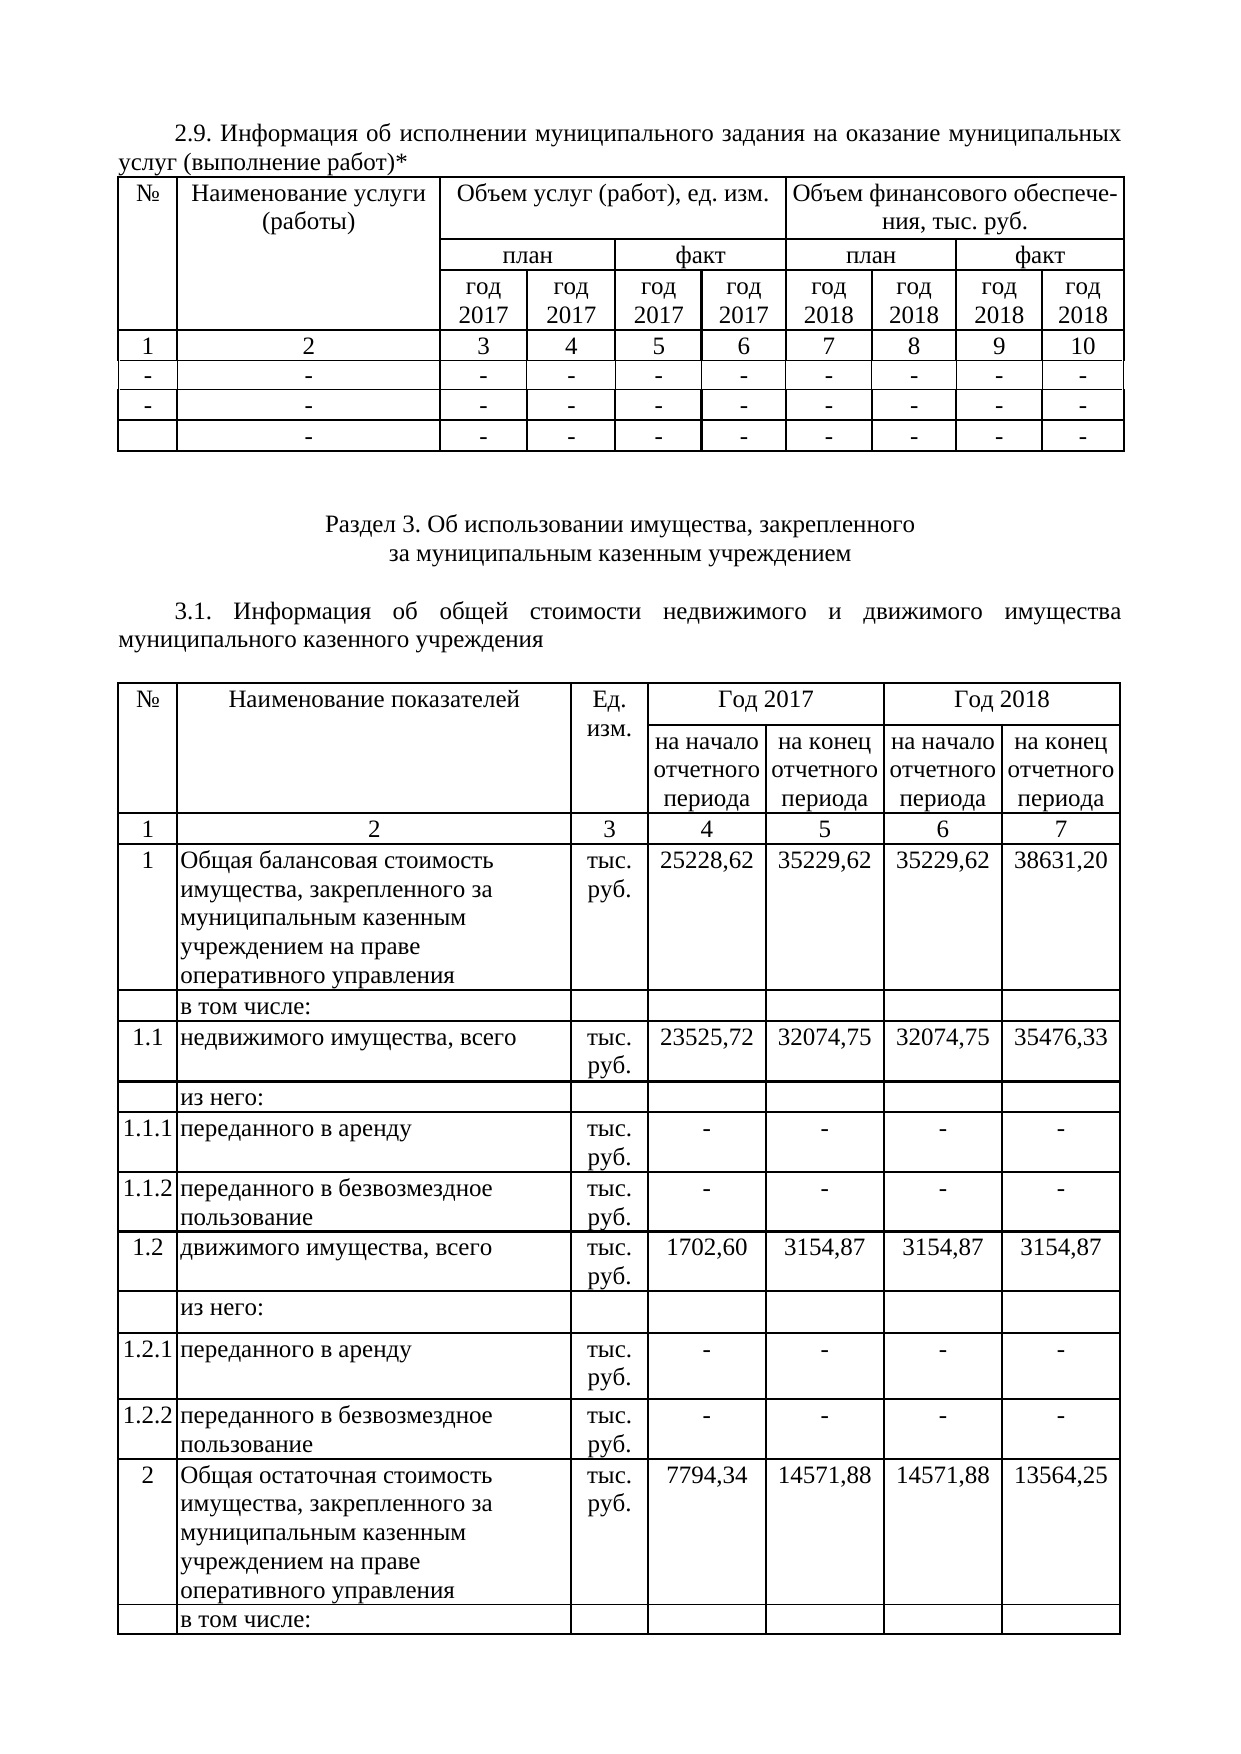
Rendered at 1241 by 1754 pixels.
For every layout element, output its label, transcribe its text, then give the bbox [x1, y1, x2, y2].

table_cell - [649, 1113, 765, 1171]
table_cell - [703, 421, 785, 450]
table_cell - [787, 421, 871, 450]
table_cell - [527, 361, 615, 389]
table_header Объем услуг (работ), ед. изм. [441, 178, 785, 238]
table_cell [767, 991, 883, 1019]
table_cell - [786, 361, 871, 389]
table_cell 1 [119, 814, 176, 843]
table_cell 8 [873, 331, 955, 359]
table_cell Общая балансовая стоимость имущества, закрепленного за муниципальным казенным учреждением на праве оперативного управления [178, 845, 570, 989]
table_cell 2 [119, 1460, 176, 1603]
table_cell на начало отчетного периода [885, 726, 1001, 812]
table_cell 1.2.1 [119, 1334, 176, 1398]
table_cell - [649, 1334, 765, 1398]
table_cell [885, 1292, 1001, 1332]
table_cell год 2017 [703, 271, 785, 329]
table_cell 10 [1043, 331, 1123, 359]
table_header Ед. изм. [572, 684, 647, 812]
table_cell [885, 991, 1001, 1019]
table_cell [767, 1605, 883, 1633]
table_cell - [1043, 360, 1123, 389]
table_cell 3154,87 [1003, 1233, 1119, 1290]
table_cell тыс. руб. [572, 1173, 647, 1230]
table_cell [119, 991, 176, 1019]
table_cell переданного в безвозмездное пользование [178, 1400, 570, 1458]
table_header Год 2017 [649, 684, 883, 724]
table_cell 32074,75 [767, 1022, 883, 1080]
table_cell - [873, 421, 955, 450]
table_cell год 2017 [441, 271, 526, 329]
table_cell Общая остаточная стоимость имущества, закрепленного за муниципальным казенным учреждением на праве оперативного управления [178, 1460, 570, 1603]
table_cell [885, 1083, 1001, 1111]
table_cell - [528, 421, 614, 450]
table_cell год 2018 [957, 271, 1041, 329]
table_cell 4 [649, 814, 765, 843]
table_cell из него: [178, 1292, 570, 1332]
table_cell [119, 421, 176, 450]
table_cell на конец отчетного периода [767, 726, 883, 812]
table_cell [572, 991, 647, 1019]
table_cell - [957, 361, 1042, 389]
table_cell - [703, 390, 785, 419]
table_header Год 2018 [885, 684, 1119, 724]
table_cell на конец отчетного периода [1003, 726, 1119, 812]
table_cell 1.1 [119, 1022, 176, 1080]
table_cell - [873, 390, 955, 419]
table_cell - [885, 1400, 1001, 1458]
table_cell [649, 1292, 765, 1332]
table_cell в том числе: [178, 1605, 570, 1633]
table_cell - [702, 361, 785, 389]
table_cell 7794,34 [649, 1460, 765, 1603]
table_cell - [649, 1400, 765, 1458]
table_cell 1.1.1 [119, 1113, 176, 1171]
table_cell 3 [572, 814, 647, 843]
table_cell 38631,20 [1003, 845, 1119, 989]
table_cell - [178, 390, 439, 419]
table_cell - [441, 421, 526, 450]
table_cell 3 [441, 331, 526, 359]
table_cell 3154,87 [767, 1233, 883, 1290]
table_cell движимого имущества, всего [178, 1233, 570, 1290]
table_cell 35476,33 [1003, 1022, 1119, 1080]
table_header № [119, 178, 176, 329]
table_cell - [1003, 1400, 1119, 1458]
text Раздел 3. Об использовании имущества, закрепленного [118, 509, 1122, 538]
table_cell [1003, 991, 1119, 1019]
table_cell - [1003, 1173, 1119, 1230]
table_cell - [787, 390, 871, 419]
table_cell [1003, 1292, 1119, 1332]
table_cell 14571,88 [885, 1460, 1001, 1603]
table_cell - [441, 390, 526, 419]
table_cell 2 [178, 331, 439, 359]
table_cell переданного в аренду [178, 1113, 570, 1171]
table_cell 1 [119, 331, 176, 359]
table_cell - [767, 1173, 883, 1230]
table_cell - [178, 361, 439, 389]
table_cell - [1003, 1334, 1119, 1398]
table_cell 6 [885, 814, 1001, 843]
table_cell тыс. руб. [572, 1400, 647, 1458]
table_cell 13564,25 [1003, 1460, 1119, 1603]
table_cell - [441, 361, 526, 389]
table_cell 5 [767, 814, 883, 843]
table_cell 9 [957, 331, 1041, 359]
table_cell - [1003, 1113, 1119, 1171]
table_cell - [767, 1113, 883, 1171]
table_cell год 2018 [873, 271, 955, 329]
table_cell 3154,87 [885, 1233, 1001, 1290]
table_cell 32074,75 [885, 1022, 1001, 1080]
table_cell тыс. руб. [572, 1334, 647, 1398]
table_cell [885, 1605, 1001, 1633]
table_cell - [616, 421, 700, 450]
table_cell - [957, 421, 1041, 450]
table_header № [119, 684, 176, 812]
table_cell на начало отчетного периода [649, 726, 765, 812]
table_cell - [616, 361, 701, 389]
table_cell тыс. руб. [572, 1233, 647, 1290]
table_cell 35229,62 [767, 845, 883, 989]
table_cell в том числе: [178, 991, 570, 1019]
table_cell 23525,72 [649, 1022, 765, 1080]
table_cell 1.1.2 [119, 1173, 176, 1230]
table_cell год 2017 [616, 271, 700, 329]
table_cell - [885, 1334, 1001, 1398]
table_cell переданного в безвозмездное пользование [178, 1173, 570, 1230]
table_cell - [528, 390, 614, 419]
table_cell тыс. руб. [572, 845, 647, 989]
table_cell - [1043, 389, 1123, 419]
text за муниципальным казенным учреждением [118, 538, 1122, 567]
table_cell - [767, 1334, 883, 1398]
table_cell год 2018 [787, 271, 871, 329]
table_cell переданного в аренду [178, 1334, 570, 1398]
table_cell - [178, 421, 439, 450]
table_cell - [767, 1400, 883, 1458]
table_cell план [787, 240, 955, 269]
table_cell 14571,88 [767, 1460, 883, 1603]
table_cell тыс. руб. [572, 1113, 647, 1171]
table_cell [649, 991, 765, 1019]
table_cell [767, 1083, 883, 1111]
table_cell [119, 1083, 176, 1111]
table_cell - [957, 390, 1041, 419]
table_cell факт [957, 240, 1123, 269]
table_cell 6 [703, 331, 785, 359]
table_cell 35229,62 [885, 845, 1001, 989]
table_cell 4 [528, 331, 614, 359]
table_cell недвижимого имущества, всего [178, 1022, 570, 1080]
table_cell 1.2.2 [119, 1400, 176, 1458]
table_header Объем финансового обеспечения, тыс. руб. [787, 178, 1123, 238]
table_cell год 2017 [528, 271, 614, 329]
table_cell - [119, 390, 176, 419]
table_cell - [649, 1173, 765, 1230]
table_cell [1003, 1083, 1119, 1111]
table_cell [572, 1605, 647, 1633]
table_cell тыс. руб. [572, 1460, 647, 1603]
table_cell 5 [616, 331, 700, 359]
table_cell 1.2 [119, 1233, 176, 1290]
table_cell 1702,60 [649, 1233, 765, 1290]
table_cell - [885, 1113, 1001, 1171]
table_cell 25228,62 [649, 845, 765, 989]
table_cell [649, 1083, 765, 1111]
table_header Наименование показателей [178, 684, 570, 812]
table_cell план [441, 240, 614, 269]
table_cell 7 [1003, 814, 1119, 843]
table_header Наименование услуги (работы) [178, 178, 439, 329]
table_cell - [872, 361, 956, 389]
table_cell 1 [119, 845, 176, 989]
table_cell [767, 1292, 883, 1332]
table_cell - [1043, 421, 1123, 450]
table_cell 2 [178, 814, 570, 843]
text 3.1. Информация об общей стоимости недвижимого и движимого имущества муниципального казенного учреждения [118, 596, 1122, 653]
table_cell [572, 1292, 647, 1332]
table_cell факт [616, 240, 785, 269]
table_cell [119, 1605, 176, 1633]
table_cell год 2018 [1043, 271, 1123, 329]
table_cell тыс. руб. [572, 1022, 647, 1080]
table_cell [119, 1292, 176, 1332]
table_cell - [119, 361, 177, 389]
table_cell [1003, 1605, 1119, 1633]
text 2.9. Информация об исполнении муниципального задания на оказание муниципальных услуг (выполнение работ)* [118, 118, 1122, 176]
table_cell 7 [787, 331, 871, 359]
table_cell - [616, 390, 700, 419]
table_cell [572, 1083, 647, 1111]
table_cell - [885, 1173, 1001, 1230]
table_cell из него: [178, 1083, 570, 1111]
table_cell [649, 1605, 765, 1633]
